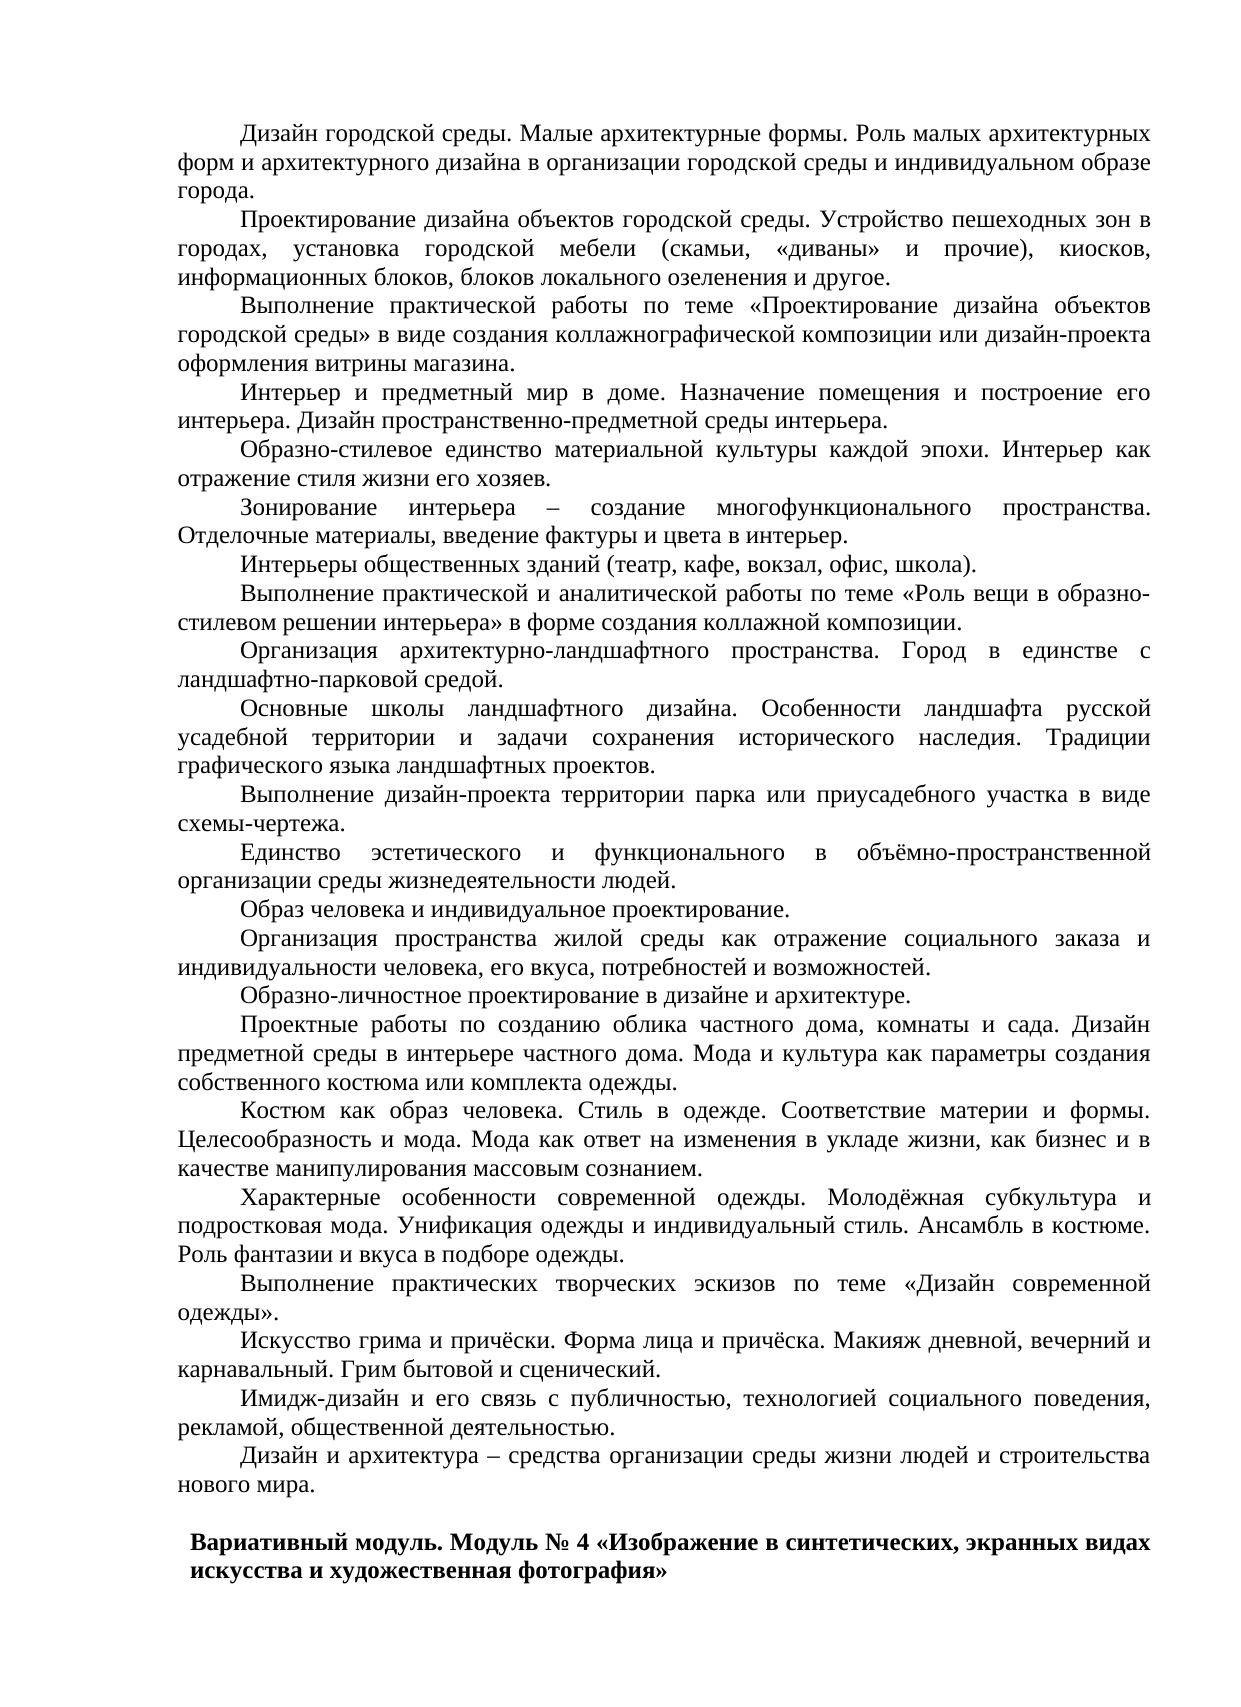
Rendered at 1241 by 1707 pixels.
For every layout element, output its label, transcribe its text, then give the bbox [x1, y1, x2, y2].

text Образно-стилевое единство материальной культуры каждой эпохи. Интерьер как отражение стиля жизни его хозяев. [177, 434, 1152, 492]
text Дизайн городской среды. Малые архитектурные формы. Роль малых архитектурных форм и архитектурного дизайна в организации городской среды и индивидуальном образе города. [177, 118, 1152, 204]
text Интерьер и предметный мир в доме. Назначение помещения и построение его интерьера. Дизайн пространственно-предметной среды интерьера. [177, 377, 1152, 434]
text Организация архитектурно-ландшафтного пространства. Город в единстве с ландшафтно-парковой средой. [177, 636, 1152, 693]
text Имидж-дизайн и его связь с публичностью, технологией социального поведения, рекламой, общественной деятельностью. [177, 1383, 1152, 1441]
text Выполнение практической и аналитической работы по теме «Роль вещи в образно-стилевом решении интерьера» в форме создания коллажной композиции. [177, 578, 1152, 636]
text Основные школы ландшафтного дизайна. Особенности ландшафта русской усадебной территории и задачи сохранения исторического наследия. Традиции графического языка ландшафтных проектов. [177, 693, 1152, 779]
text Организация пространства жилой среды как отражение социального заказа и индивидуальности человека, его вкуса, потребностей и возможностей. [177, 923, 1152, 981]
text Выполнение дизайн-проекта территории парка или приусадебного участка в виде схемы-чертежа. [177, 779, 1152, 837]
text Искусство грима и причёски. Форма лица и причёска. Макияж дневной, вечерний и карнавальный. Грим бытовой и сценический. [177, 1326, 1152, 1383]
text Проектирование дизайна объектов городской среды. Устройство пешеходных зон в городах, установка городской мебели (скамьи, «диваны» и прочие), киосков, информационных блоков, блоков локального озеленения и другое. [177, 204, 1152, 291]
text Образно-личностное проектирование в дизайне и архитектуре. [177, 981, 1152, 1009]
text Характерные особенности современной одежды. Молодёжная субкультура и подростковая мода. Унификация одежды и индивидуальный стиль. Ансамбль в костюме. Роль фантазии и вкуса в подборе одежды. [177, 1182, 1152, 1268]
text Выполнение практической работы по теме «Проектирование дизайна объектов городской среды» в виде создания коллажнографической композиции или дизайн-проекта оформления витрины магазина. [177, 291, 1152, 377]
text Вариативный модуль. Модуль № 4 «Изображение в синтетических, экранных видах искусства и художественная фотография»​ [190, 1527, 1152, 1584]
text Дизайн и архитектура – средства организации среды жизни людей и строительства нового мира. [177, 1441, 1152, 1498]
text Зонирование интерьера – создание многофункционального пространства. Отделочные материалы, введение фактуры и цвета в интерьер. [177, 492, 1152, 549]
text Проектные работы по созданию облика частного дома, комнаты и сада. Дизайн предметной среды в интерьере частного дома. Мода и культура как параметры создания собственного костюма или комплекта одежды. [177, 1009, 1152, 1096]
text Интерьеры общественных зданий (театр, кафе, вокзал, офис, школа). [177, 549, 1152, 578]
text Единство эстетического и функционального в объёмно-пространственной организации среды жизнедеятельности людей. [177, 837, 1152, 894]
text Костюм как образ человека. Стиль в одежде. Соответствие материи и формы. Целесообразность и мода. Мода как ответ на изменения в укладе жизни, как бизнес и в качестве манипулирования массовым сознанием. [177, 1096, 1152, 1182]
text Образ человека и индивидуальное проектирование. [177, 894, 1152, 923]
text Выполнение практических творческих эскизов по теме «Дизайн современной одежды». [177, 1268, 1152, 1326]
